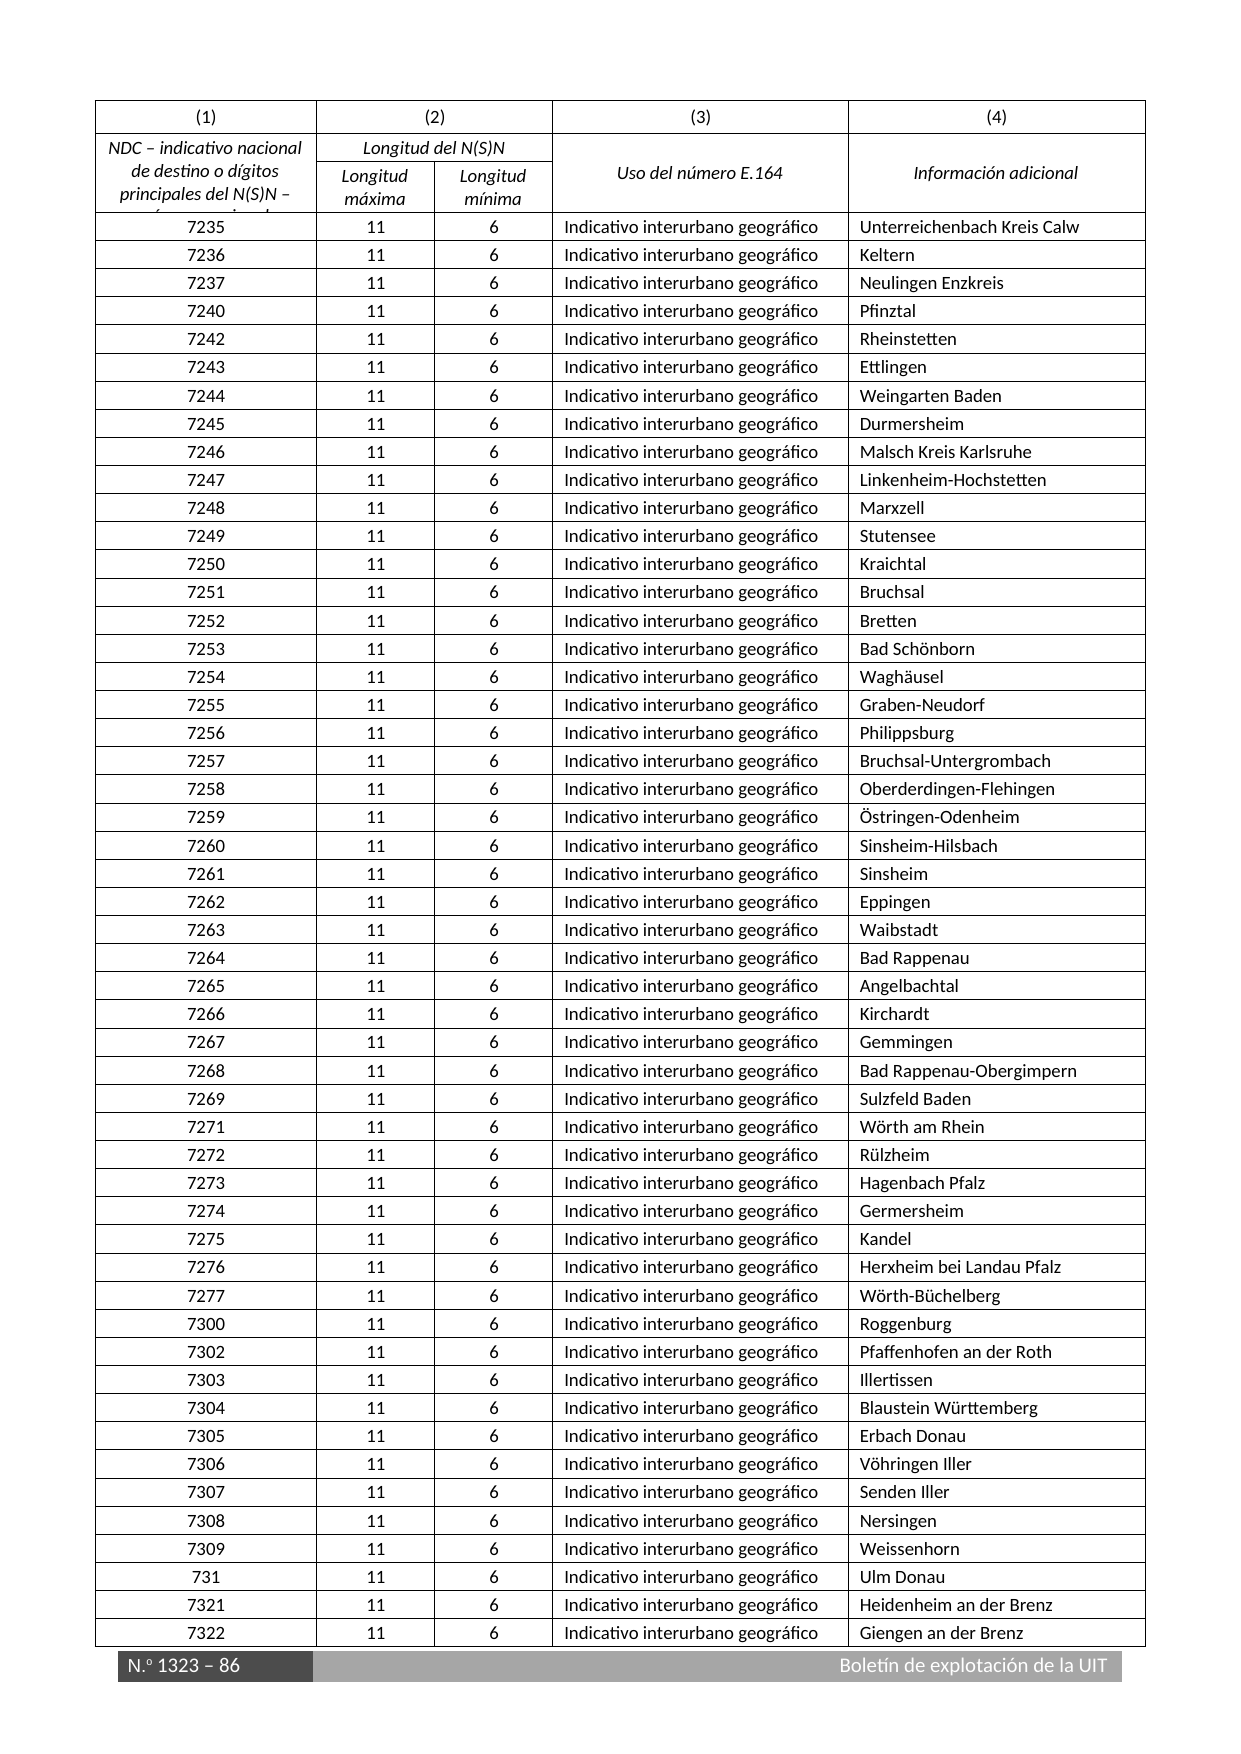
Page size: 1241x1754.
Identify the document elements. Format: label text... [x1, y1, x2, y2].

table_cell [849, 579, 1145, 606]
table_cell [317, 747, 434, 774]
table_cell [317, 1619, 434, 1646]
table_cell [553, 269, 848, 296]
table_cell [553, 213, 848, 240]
table_cell NDC – indicativo nacional de destino o dígitos principales del N(S)N – número nacional (significativo) [96, 134, 316, 212]
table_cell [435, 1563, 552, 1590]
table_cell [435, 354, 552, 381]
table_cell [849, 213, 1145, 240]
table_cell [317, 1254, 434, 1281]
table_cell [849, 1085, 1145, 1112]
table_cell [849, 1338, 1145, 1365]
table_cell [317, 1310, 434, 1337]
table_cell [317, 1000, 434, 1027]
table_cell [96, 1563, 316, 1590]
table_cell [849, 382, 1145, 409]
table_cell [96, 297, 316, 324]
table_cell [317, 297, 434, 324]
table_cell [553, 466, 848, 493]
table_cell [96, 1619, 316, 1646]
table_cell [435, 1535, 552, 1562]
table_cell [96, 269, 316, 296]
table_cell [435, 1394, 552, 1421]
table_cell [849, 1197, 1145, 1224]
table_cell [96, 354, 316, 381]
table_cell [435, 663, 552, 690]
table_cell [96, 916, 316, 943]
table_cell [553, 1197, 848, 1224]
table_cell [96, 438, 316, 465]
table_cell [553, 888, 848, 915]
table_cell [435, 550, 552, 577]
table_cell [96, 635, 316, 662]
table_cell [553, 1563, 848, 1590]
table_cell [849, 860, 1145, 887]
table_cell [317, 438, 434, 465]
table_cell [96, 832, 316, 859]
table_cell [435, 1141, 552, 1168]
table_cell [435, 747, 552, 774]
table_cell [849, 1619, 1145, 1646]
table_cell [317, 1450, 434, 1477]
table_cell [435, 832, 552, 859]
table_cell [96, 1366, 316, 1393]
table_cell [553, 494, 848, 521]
table_cell Uso del número E.164 [553, 134, 848, 212]
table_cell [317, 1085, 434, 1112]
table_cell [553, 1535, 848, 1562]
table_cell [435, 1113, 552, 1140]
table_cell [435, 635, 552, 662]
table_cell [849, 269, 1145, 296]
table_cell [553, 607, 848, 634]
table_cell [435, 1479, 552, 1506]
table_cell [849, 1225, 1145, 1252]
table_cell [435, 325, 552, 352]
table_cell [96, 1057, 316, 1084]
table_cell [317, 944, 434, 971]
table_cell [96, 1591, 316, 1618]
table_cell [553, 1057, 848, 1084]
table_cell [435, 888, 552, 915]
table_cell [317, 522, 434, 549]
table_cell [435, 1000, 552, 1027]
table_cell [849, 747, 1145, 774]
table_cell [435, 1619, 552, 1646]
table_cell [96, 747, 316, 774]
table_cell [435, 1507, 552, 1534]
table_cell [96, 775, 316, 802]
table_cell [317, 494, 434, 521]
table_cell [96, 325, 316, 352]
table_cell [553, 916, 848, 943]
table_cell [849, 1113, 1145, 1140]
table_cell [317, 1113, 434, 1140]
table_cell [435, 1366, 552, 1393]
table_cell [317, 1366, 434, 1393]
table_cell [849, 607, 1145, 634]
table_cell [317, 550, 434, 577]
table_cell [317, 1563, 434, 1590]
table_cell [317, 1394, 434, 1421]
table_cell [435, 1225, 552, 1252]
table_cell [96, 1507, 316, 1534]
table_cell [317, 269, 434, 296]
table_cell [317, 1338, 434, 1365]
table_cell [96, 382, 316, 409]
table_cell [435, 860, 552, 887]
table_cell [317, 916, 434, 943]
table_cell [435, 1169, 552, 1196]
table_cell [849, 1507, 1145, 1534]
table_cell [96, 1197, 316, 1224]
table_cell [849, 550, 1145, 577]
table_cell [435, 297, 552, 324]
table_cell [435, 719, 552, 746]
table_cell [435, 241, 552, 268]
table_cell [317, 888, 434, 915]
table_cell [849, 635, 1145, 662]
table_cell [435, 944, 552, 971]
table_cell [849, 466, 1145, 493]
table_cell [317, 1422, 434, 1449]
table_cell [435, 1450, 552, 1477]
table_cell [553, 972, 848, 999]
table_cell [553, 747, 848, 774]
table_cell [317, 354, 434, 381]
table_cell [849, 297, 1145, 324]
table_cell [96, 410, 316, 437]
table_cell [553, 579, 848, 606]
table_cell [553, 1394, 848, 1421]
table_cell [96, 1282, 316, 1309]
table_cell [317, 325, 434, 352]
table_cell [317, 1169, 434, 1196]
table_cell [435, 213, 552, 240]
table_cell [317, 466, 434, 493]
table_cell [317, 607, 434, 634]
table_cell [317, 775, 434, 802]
table_header (2) [317, 101, 552, 133]
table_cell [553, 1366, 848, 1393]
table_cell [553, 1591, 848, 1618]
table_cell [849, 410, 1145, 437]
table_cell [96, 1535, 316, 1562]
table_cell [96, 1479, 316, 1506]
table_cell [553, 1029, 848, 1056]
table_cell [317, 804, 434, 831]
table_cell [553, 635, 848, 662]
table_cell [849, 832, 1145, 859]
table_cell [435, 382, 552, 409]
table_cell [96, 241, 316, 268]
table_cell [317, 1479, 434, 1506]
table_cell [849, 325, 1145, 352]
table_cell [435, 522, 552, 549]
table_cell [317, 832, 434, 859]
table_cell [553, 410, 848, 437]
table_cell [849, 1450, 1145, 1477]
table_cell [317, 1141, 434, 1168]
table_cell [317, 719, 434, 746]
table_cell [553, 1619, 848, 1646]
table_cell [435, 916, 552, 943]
table_header (3) [553, 101, 848, 133]
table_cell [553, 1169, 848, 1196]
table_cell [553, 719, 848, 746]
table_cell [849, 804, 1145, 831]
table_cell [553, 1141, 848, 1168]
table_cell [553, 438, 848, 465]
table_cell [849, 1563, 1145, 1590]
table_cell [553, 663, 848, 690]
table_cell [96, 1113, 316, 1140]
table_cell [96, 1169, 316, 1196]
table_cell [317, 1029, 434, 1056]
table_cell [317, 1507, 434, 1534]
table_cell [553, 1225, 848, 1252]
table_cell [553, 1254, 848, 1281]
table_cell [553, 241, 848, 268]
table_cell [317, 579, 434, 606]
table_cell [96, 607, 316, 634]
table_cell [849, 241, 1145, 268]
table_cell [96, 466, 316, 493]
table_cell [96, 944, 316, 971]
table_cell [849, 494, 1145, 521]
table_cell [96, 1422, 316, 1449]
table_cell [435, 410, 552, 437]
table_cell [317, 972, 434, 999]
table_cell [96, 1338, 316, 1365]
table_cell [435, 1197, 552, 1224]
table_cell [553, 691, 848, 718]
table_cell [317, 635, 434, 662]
table_cell Longitud mínima [435, 162, 552, 212]
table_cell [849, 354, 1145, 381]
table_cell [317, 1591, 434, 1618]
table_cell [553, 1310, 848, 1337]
table_header (1) [96, 101, 316, 133]
table_cell Longitud máxima [317, 162, 434, 212]
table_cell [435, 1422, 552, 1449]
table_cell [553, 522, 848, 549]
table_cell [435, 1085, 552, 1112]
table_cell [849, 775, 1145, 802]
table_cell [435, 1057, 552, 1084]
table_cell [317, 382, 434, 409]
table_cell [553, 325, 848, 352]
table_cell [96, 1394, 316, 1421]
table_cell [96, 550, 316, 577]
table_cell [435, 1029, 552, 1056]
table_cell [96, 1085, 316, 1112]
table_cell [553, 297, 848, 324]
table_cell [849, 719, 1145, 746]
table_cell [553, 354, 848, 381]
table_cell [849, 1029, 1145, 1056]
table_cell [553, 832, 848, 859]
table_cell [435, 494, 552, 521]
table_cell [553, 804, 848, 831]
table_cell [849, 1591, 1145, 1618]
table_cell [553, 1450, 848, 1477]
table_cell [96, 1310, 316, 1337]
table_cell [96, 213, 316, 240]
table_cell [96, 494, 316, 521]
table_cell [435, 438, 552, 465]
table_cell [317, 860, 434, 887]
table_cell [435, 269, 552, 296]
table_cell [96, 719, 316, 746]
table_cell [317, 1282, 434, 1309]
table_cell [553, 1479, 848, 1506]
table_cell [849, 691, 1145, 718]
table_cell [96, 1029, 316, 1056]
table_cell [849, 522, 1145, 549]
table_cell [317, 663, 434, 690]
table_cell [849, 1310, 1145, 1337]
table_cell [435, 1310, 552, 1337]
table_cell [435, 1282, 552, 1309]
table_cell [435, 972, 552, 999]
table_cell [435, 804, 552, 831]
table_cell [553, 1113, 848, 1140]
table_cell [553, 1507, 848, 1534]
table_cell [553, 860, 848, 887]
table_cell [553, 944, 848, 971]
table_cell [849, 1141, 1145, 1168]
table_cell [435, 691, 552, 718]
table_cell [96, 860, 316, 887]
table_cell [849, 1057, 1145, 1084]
table_cell Longitud del N(S)N [317, 134, 552, 161]
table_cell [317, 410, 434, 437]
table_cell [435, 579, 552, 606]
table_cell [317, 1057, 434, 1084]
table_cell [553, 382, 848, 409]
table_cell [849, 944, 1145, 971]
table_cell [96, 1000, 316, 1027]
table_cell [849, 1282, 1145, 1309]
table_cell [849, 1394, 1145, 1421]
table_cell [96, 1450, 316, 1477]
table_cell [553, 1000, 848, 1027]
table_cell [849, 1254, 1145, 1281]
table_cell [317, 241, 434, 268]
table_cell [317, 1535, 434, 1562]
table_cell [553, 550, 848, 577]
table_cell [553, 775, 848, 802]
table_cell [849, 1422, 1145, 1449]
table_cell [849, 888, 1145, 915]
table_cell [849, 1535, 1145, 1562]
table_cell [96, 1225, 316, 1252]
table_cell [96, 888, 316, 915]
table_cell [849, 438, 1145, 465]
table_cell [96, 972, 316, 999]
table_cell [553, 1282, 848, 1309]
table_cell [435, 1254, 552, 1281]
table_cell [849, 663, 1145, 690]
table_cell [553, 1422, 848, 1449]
table_header (4) [849, 101, 1145, 133]
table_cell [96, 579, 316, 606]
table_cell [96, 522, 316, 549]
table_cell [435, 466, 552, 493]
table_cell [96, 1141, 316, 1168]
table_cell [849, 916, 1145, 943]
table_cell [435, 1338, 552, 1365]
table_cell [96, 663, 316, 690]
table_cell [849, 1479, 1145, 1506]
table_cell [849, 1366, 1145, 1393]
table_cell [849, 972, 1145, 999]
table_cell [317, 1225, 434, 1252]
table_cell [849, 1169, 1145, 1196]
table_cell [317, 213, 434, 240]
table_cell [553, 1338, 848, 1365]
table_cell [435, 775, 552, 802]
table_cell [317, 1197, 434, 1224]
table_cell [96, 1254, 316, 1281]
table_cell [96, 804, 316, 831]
table_cell Información adicional [849, 134, 1145, 212]
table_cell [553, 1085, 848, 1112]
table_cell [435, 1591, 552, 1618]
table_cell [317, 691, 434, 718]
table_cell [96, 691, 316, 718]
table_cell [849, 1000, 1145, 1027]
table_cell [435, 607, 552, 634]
